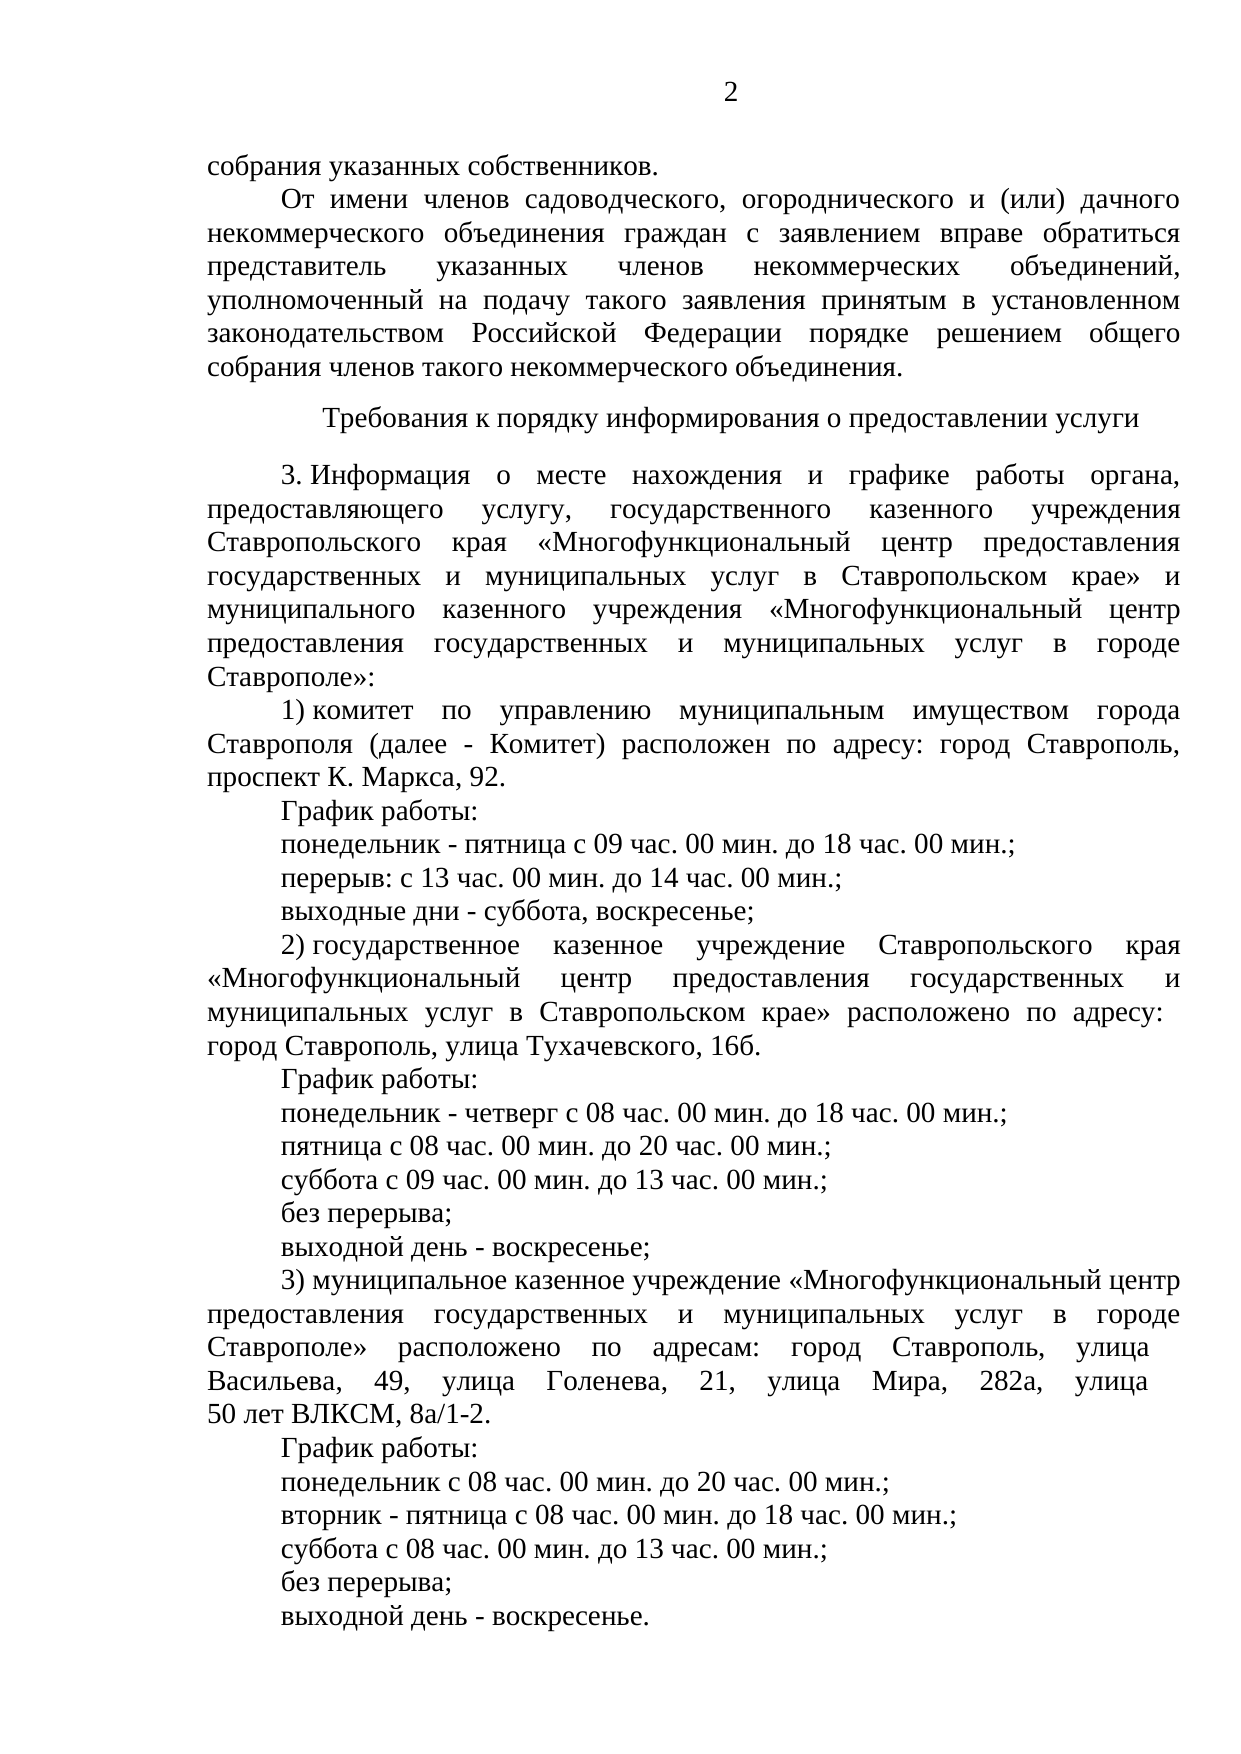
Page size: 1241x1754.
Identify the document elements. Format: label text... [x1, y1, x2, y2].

text понедельник с 08 час. 00 мин. до 20 час. 00 мин.; [207, 1464, 1181, 1497]
text 3) муниципальное казенное учреждение «Многофункциональный центр предоставления государственных и муниципальных услуг в городе Ставрополе» расположено по адресам: город Ставрополь, улица Васильева, 49, улица Голенева, 21, улица Мира, 282а, улица 50 лет ВЛКСМ, 8а/1-2. [207, 1262, 1181, 1430]
text График работы: [207, 793, 1181, 826]
text понедельник - пятница с 09 час. 00 мин. до 18 час. 00 мин.; [207, 826, 1181, 860]
text Требования к порядку информирования о предоставлении услуги [648, 407, 1181, 432]
text выходные дни - суббота, воскресенье; [207, 893, 1181, 927]
text 3. Информация о месте нахождения и графике работы органа, предоставляющего услугу, государственного казенного учреждения Ставропольского края «Многофункциональный центр предоставления государственных и муниципальных услуг в Ставропольском крае» и муниципального казенного учреждения «Многофункциональный центр предоставления государственных и муниципальных услуг в городе Ставрополе»: [207, 457, 1181, 692]
text суббота с 08 час. 00 мин. до 13 час. 00 мин.; [207, 1531, 1181, 1564]
text без перерыва; [207, 1195, 1181, 1229]
text График работы: [207, 1430, 1181, 1464]
text 2) государственное казенное учреждение Ставропольского края «Многофункциональный центр предоставления государственных и муниципальных услуг в Ставропольском крае» расположено по адресу: город Ставрополь, улица Тухачевского, 16б. [207, 927, 1181, 1061]
text пятница с 08 час. 00 мин. до 20 час. 00 мин.; [207, 1128, 1181, 1162]
text перерыв: с 13 час. 00 мин. до 14 час. 00 мин.; [207, 860, 1181, 893]
text От имени членов садоводческого, огороднического и (или) дачного некоммерческого объединения граждан с заявлением вправе обратиться представитель указанных членов некоммерческих объединений, уполномоченный на подачу такого заявления принятым в установленном законодательством Российской Федерации порядке решением общего собрания членов такого некоммерческого объединения. [207, 181, 1181, 382]
text выходной день - воскресенье; [207, 1229, 1181, 1262]
text выходной день - воскресенье. [207, 1598, 1181, 1631]
text График работы: [207, 1061, 1181, 1095]
text вторник - пятница с 08 час. 00 мин. до 18 час. 00 мин.; [207, 1497, 1181, 1531]
text без перерыва; [207, 1564, 1181, 1598]
text 1) комитет по управлению муниципальным имуществом города Ставрополя (далее - Комитет) расположен по адресу: город Ставрополь, проспект К. Маркса, 92. [207, 692, 1181, 793]
text понедельник - четверг с 08 час. 00 мин. до 18 час. 00 мин.; [207, 1095, 1181, 1128]
text суббота с 09 час. 00 мин. до 13 час. 00 мин.; [207, 1162, 1181, 1195]
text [207, 148, 1181, 181]
text Требования к порядку информирования о предоставлении услуги [207, 407, 645, 432]
